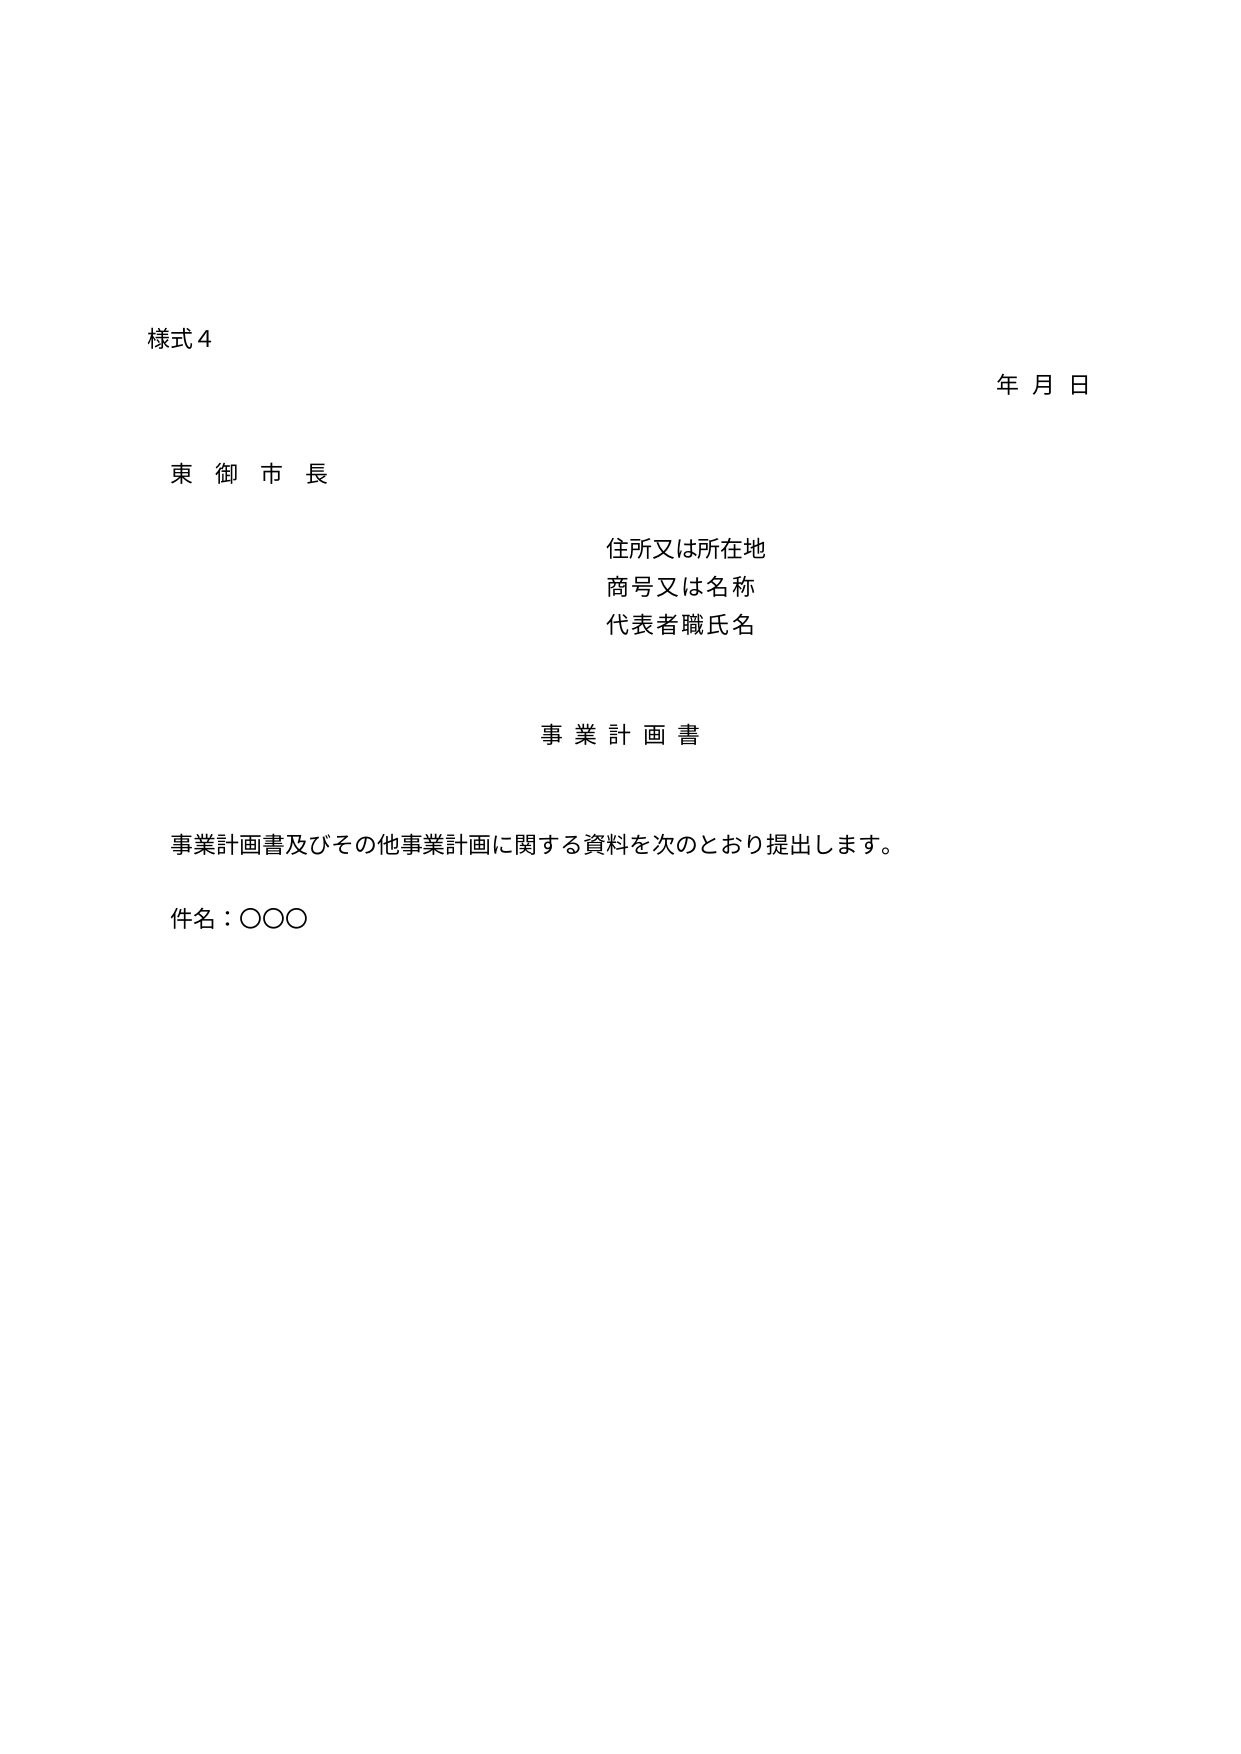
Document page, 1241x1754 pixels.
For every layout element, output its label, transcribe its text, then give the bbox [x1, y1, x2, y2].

text 様式４ [148, 321, 1092, 354]
text 年 月 日 [148, 367, 1092, 400]
text 事業計画書 [148, 717, 1092, 750]
text 住所又は所在地 [606, 531, 1092, 564]
text 事業計画書及びその他事業計画に関する資料を次のとおり提出します。 [148, 827, 1092, 860]
text 商号又は名称 [606, 569, 1092, 602]
text 東 御 市 長 [148, 456, 916, 489]
text 件名：〇〇〇 [148, 901, 1092, 934]
text 代表者職氏名 [606, 607, 1092, 640]
